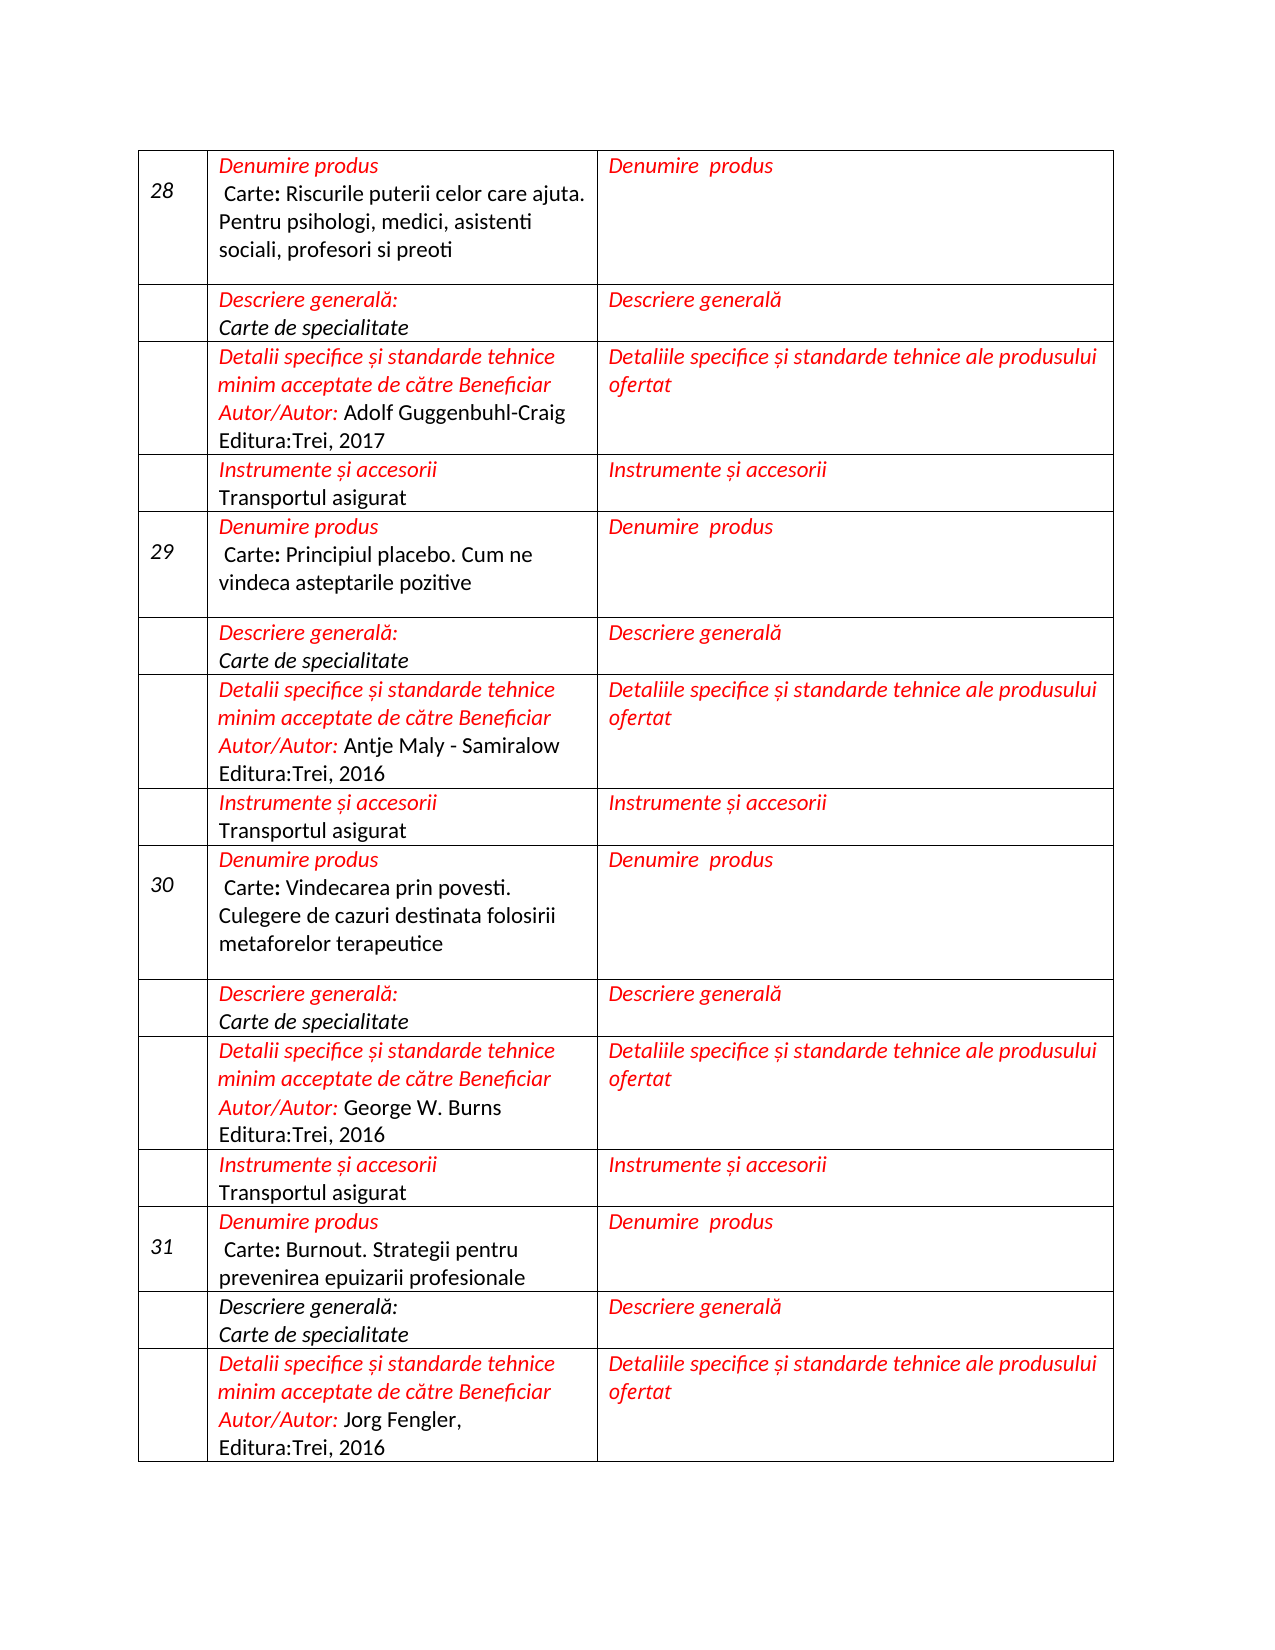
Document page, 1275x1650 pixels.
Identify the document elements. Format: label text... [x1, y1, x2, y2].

table_cell Detalii specifice şi standarde tehnice minim acceptate de către Beneficiar Autor/Autor: Jorg Fengler, Editura:Trei, 2016 [208, 1349, 597, 1461]
table_cell [139, 980, 207, 1036]
table_cell Instrumente și accesorii [598, 1150, 1113, 1206]
table_cell Detaliile specifice şi standarde tehnice ale produsului ofertat [598, 675, 1113, 787]
table_cell Denumire produs Carte: Burnout. Strategii pentru prevenirea epuizarii profesionale [208, 1207, 597, 1291]
table_cell Detalii specifice şi standarde tehnice minim acceptate de către Beneficiar Autor/Autor: George W. Burns Editura:Trei, 2016 [208, 1037, 597, 1149]
table_cell [139, 618, 207, 674]
table_cell Instrumente și accesorii [598, 455, 1113, 511]
table_cell Detaliile specifice şi standarde tehnice ale produsului ofertat [598, 342, 1113, 454]
table_cell Detalii specifice şi standarde tehnice minim acceptate de către Beneficiar Autor/Autor: Antje Maly - Samiralow Editura:Trei, 2016 [208, 675, 597, 787]
table_cell Descriere generală: Carte de specialitate [208, 285, 597, 341]
table_cell [139, 342, 207, 454]
table_cell Descriere generală: Carte de specialitate [208, 618, 597, 674]
table_cell Denumire produs [598, 151, 1113, 284]
table_cell Instrumente și accesorii Transportul asigurat [208, 1150, 597, 1206]
table_cell Descriere generală: Carte de specialitate [208, 1292, 597, 1348]
table_cell Instrumente și accesorii Transportul asigurat [208, 789, 597, 844]
table_cell [139, 455, 207, 511]
table_cell [139, 285, 207, 341]
table_cell [139, 789, 207, 844]
table_cell Detaliile specifice şi standarde tehnice ale produsului ofertat [598, 1037, 1113, 1149]
table_cell Denumire produs Carte: Principiul placebo. Cum ne vindeca asteptarile pozitive [208, 512, 597, 617]
table_cell 29 [139, 512, 207, 617]
table_cell Denumire produs [598, 1207, 1113, 1291]
table_cell Denumire produs Carte: Riscurile puterii celor care ajuta. Pentru psihologi, medici, asistenti sociali, profesori si preoti [208, 151, 597, 284]
table_cell [139, 1292, 207, 1348]
table_cell Denumire produs Carte: Vindecarea prin povesti. Culegere de cazuri destinata folosirii metaforelor terapeutice [208, 846, 597, 978]
table_cell [139, 1150, 207, 1206]
table_cell Descriere generală: Carte de specialitate [208, 980, 597, 1036]
table_cell Descriere generală [598, 618, 1113, 674]
table_cell Detalii specifice şi standarde tehnice minim acceptate de către Beneficiar Autor/Autor: Adolf Guggenbuhl-Craig Editura:Trei, 2017 [208, 342, 597, 454]
table_cell Denumire produs [598, 846, 1113, 978]
table_cell [139, 1349, 207, 1461]
table_cell Denumire produs [598, 512, 1113, 617]
table_cell 30 [139, 846, 207, 978]
table_cell 28 [139, 151, 207, 284]
table_cell Instrumente și accesorii [598, 789, 1113, 844]
table_cell Descriere generală [598, 980, 1113, 1036]
table_cell [139, 675, 207, 787]
table_cell Detaliile specifice şi standarde tehnice ale produsului ofertat [598, 1349, 1113, 1461]
table_cell Descriere generală [598, 1292, 1113, 1348]
table_cell Descriere generală [598, 285, 1113, 341]
table_cell [139, 1037, 207, 1149]
table_cell Instrumente și accesorii Transportul asigurat [208, 455, 597, 511]
table_cell 31 [139, 1207, 207, 1291]
